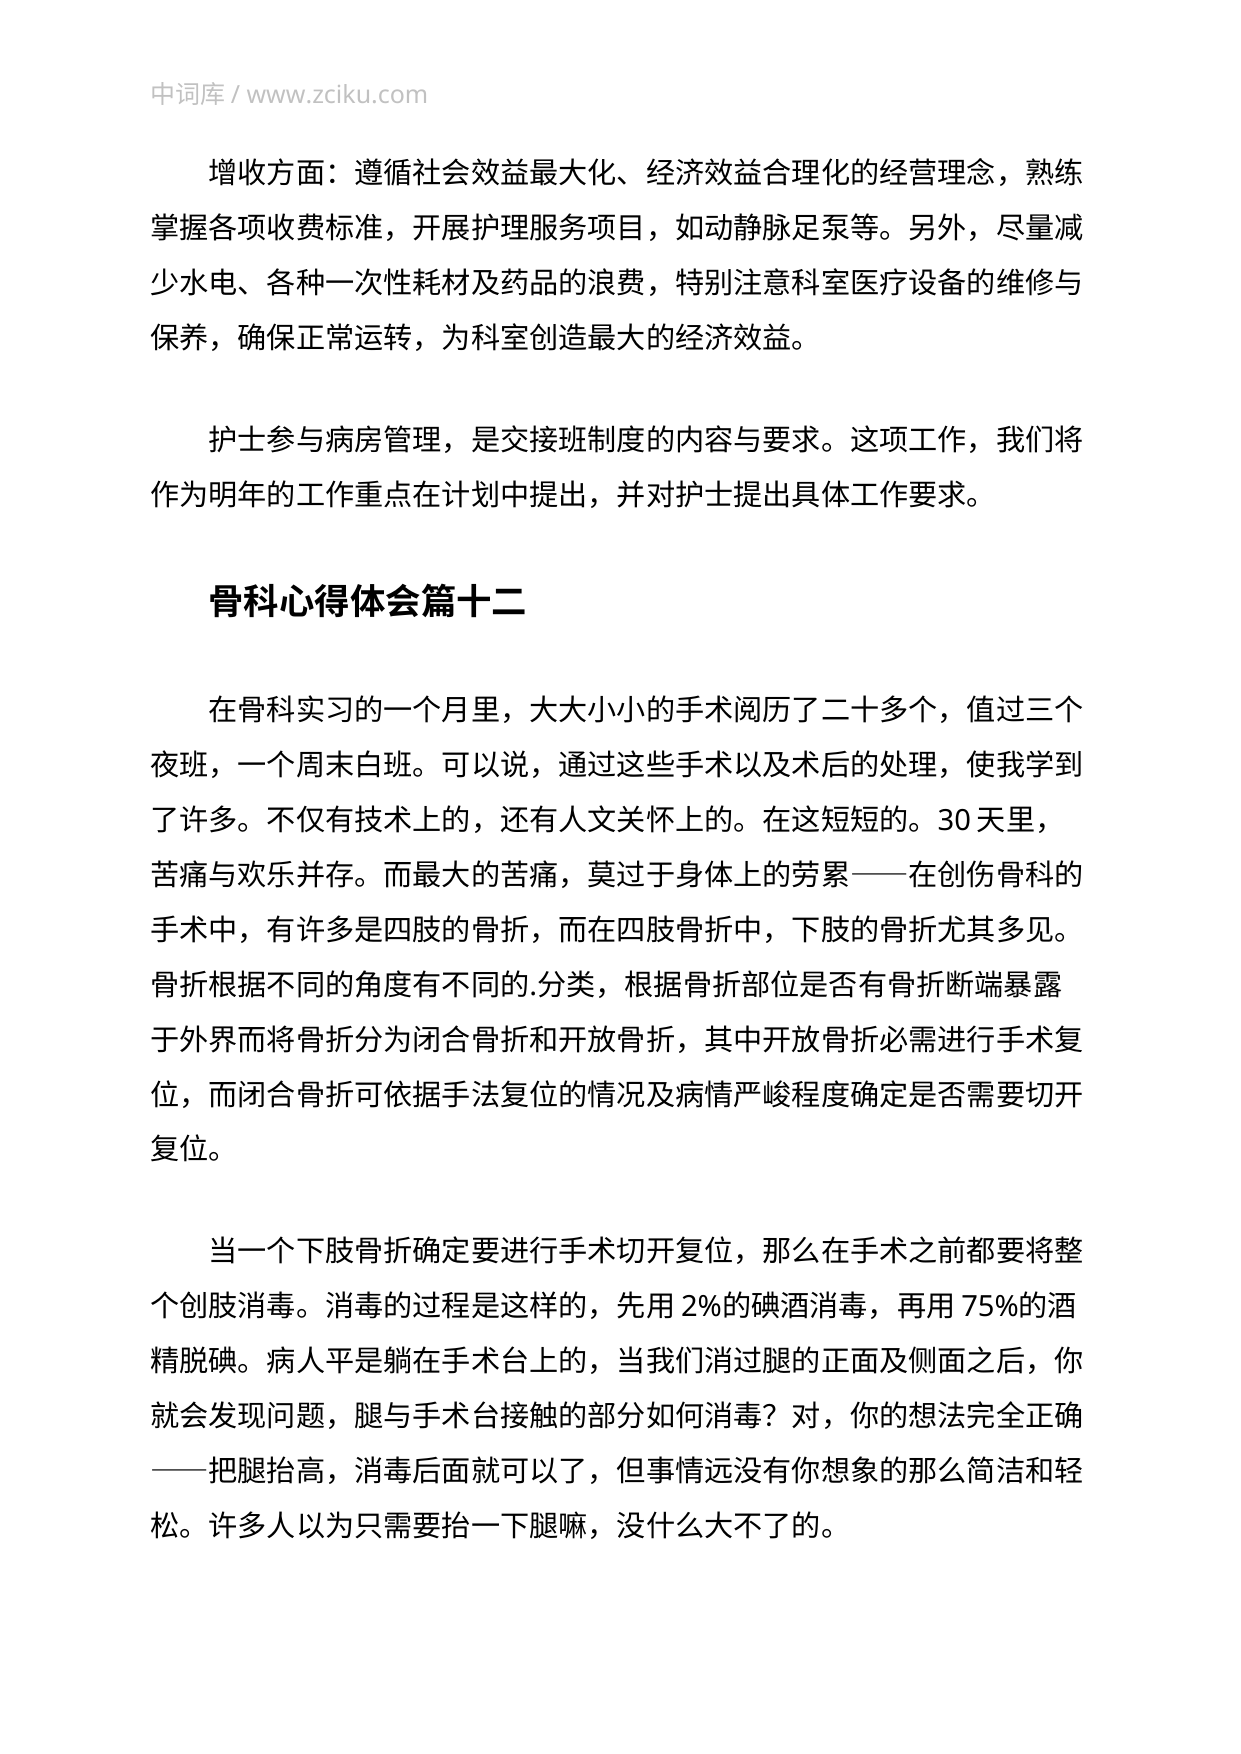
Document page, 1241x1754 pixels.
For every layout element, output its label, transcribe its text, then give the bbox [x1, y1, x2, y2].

text 增收方面：遵循社会效益最大化、经济效益合理化的经营理念，熟练掌握各项收费标准，开展护理服务项目，如动静脉足泵等。另外，尽量减少水电、各种一次性耗材及药品的浪费，特别注意科室医疗设备的维修与保养，确保正常运转，为科室创造最大的经济效益。 [150, 150, 1090, 357]
text 护士参与病房管理，是交接班制度的内容与要求。这项工作，我们将作为明年的工作重点在计划中提出，并对护士提出具体工作要求。 [150, 416, 1090, 514]
text 当一个下肢骨折确定要进行手术切开复位，那么在手术之前都要将整个创肢消毒。消毒的过程是这样的，先用2%的碘酒消毒，再用75%的酒精脱碘。病人平是躺在手术台上的，当我们消过腿的正面及侧面之后，你就会发现问题，腿与手术台接触的部分如何消毒？对，你的想法完全正确——把腿抬高，消毒后面就可以了，但事情远没有你想象的那么简洁和轻松。许多人以为只需要抬一下腿嘛，没什么大不了的。 [150, 1228, 1090, 1544]
text 在骨科实习的一个月里，大大小小的手术阅历了二十多个，值过三个夜班，一个周末白班。可以说，通过这些手术以及术后的处理，使我学到了许多。不仅有技术上的，还有人文关怀上的。在这短短的。30天里，苦痛与欢乐并存。而最大的苦痛，莫过于身体上的劳累——在创伤骨科的手术中，有许多是四肢的骨折，而在四肢骨折中，下肢的骨折尤其多见。骨折根据不同的角度有不同的.分类，根据骨折部位是否有骨折断端暴露于外界而将骨折分为闭合骨折和开放骨折，其中开放骨折必需进行手术复位，而闭合骨折可依据手法复位的情况及病情严峻程度确定是否需要切开复位。 [150, 687, 1090, 1168]
text 骨科心得体会篇十二 [150, 573, 1090, 624]
